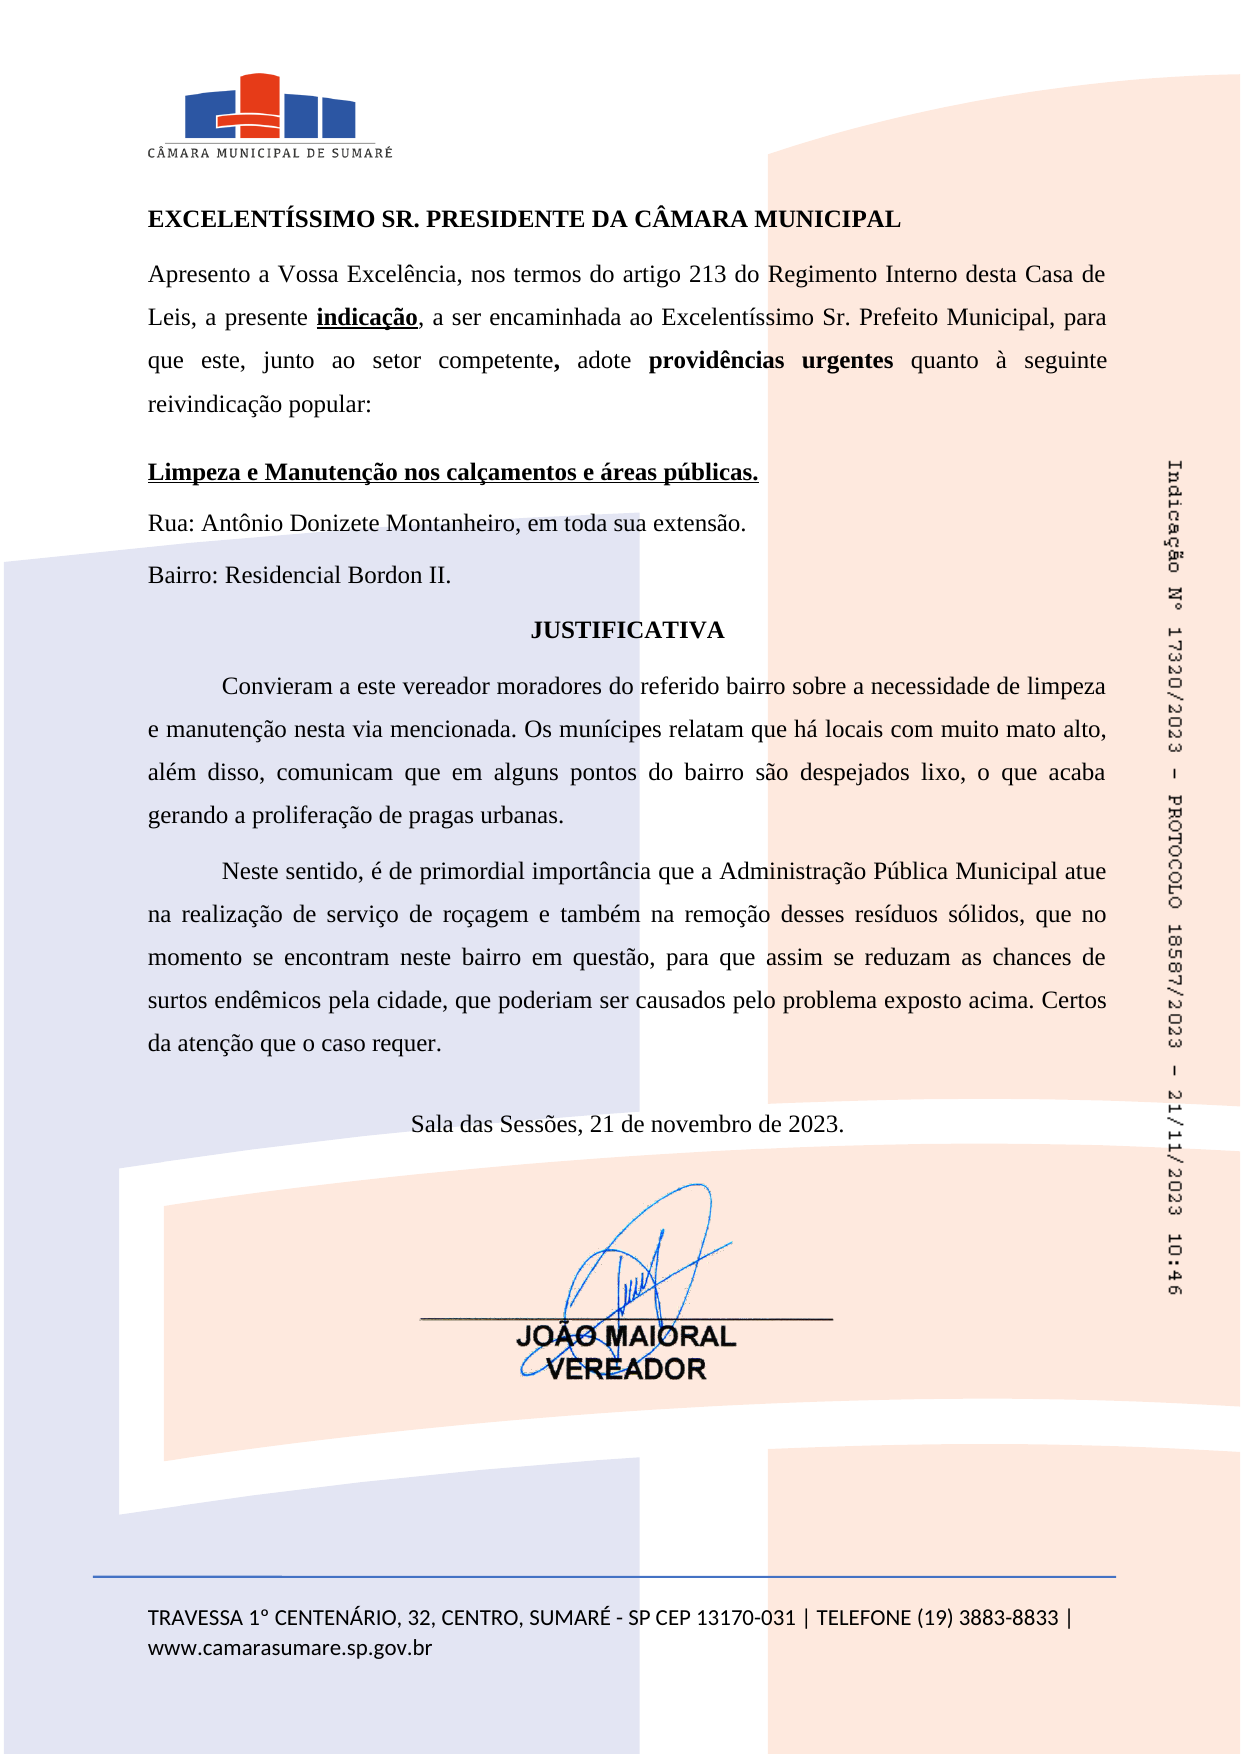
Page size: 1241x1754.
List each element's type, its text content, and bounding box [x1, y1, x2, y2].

text EXCELENTÍSSIMO SR. PRESIDENTE DA CÂMARA MUNICIPAL [148, 204, 1107, 232]
text Rua: Antônio Donizete Montanheiro, em toda sua extensão. [148, 508, 1107, 537]
text Convieram a este vereador moradores do referido bairro sobre a necessidade de limpeza e manutenção nesta via mencionada. Os munícipes relatam que há locais com muito mato alto, além disso, comunicam que em alguns pontos do bairro são despejados lixo, o que acaba gerando a proliferação de pragas urbanas. [148, 671, 1107, 829]
text Limpeza e Manutenção nos calçamentos e áreas públicas. [148, 457, 1107, 486]
text Neste sentido, é de primordial importância que a Administração Pública Municipal atue na realização de serviço de roçagem e também na remoção desses resíduos sólidos, que no momento se encontram neste bairro em questão, para que assim se reduzam as chances de surtos endêmicos pela cidade, que poderiam ser causados pelo problema exposto acima. Certos da atenção que o caso requer. [148, 856, 1107, 1057]
text Apresento a Vossa Excelência, nos termos do artigo 213 do Regimento Interno desta Casa de Leis, a presente indicação, a ser encaminhada ao Excelentíssimo Sr. Prefeito Municipal, para que este, junto ao setor competente, adote providências urgentes quanto à seguinte reivindicação popular: [148, 259, 1107, 417]
picture [147, 73, 394, 160]
picture [402, 1164, 853, 1399]
text Bairro: Residencial Bordon II. [148, 560, 1107, 588]
picture [1142, 455, 1205, 1299]
text JUSTIFICATIVA [148, 615, 1107, 644]
text Sala das Sessões, 21 de novembro de 2023. [148, 1109, 1107, 1138]
